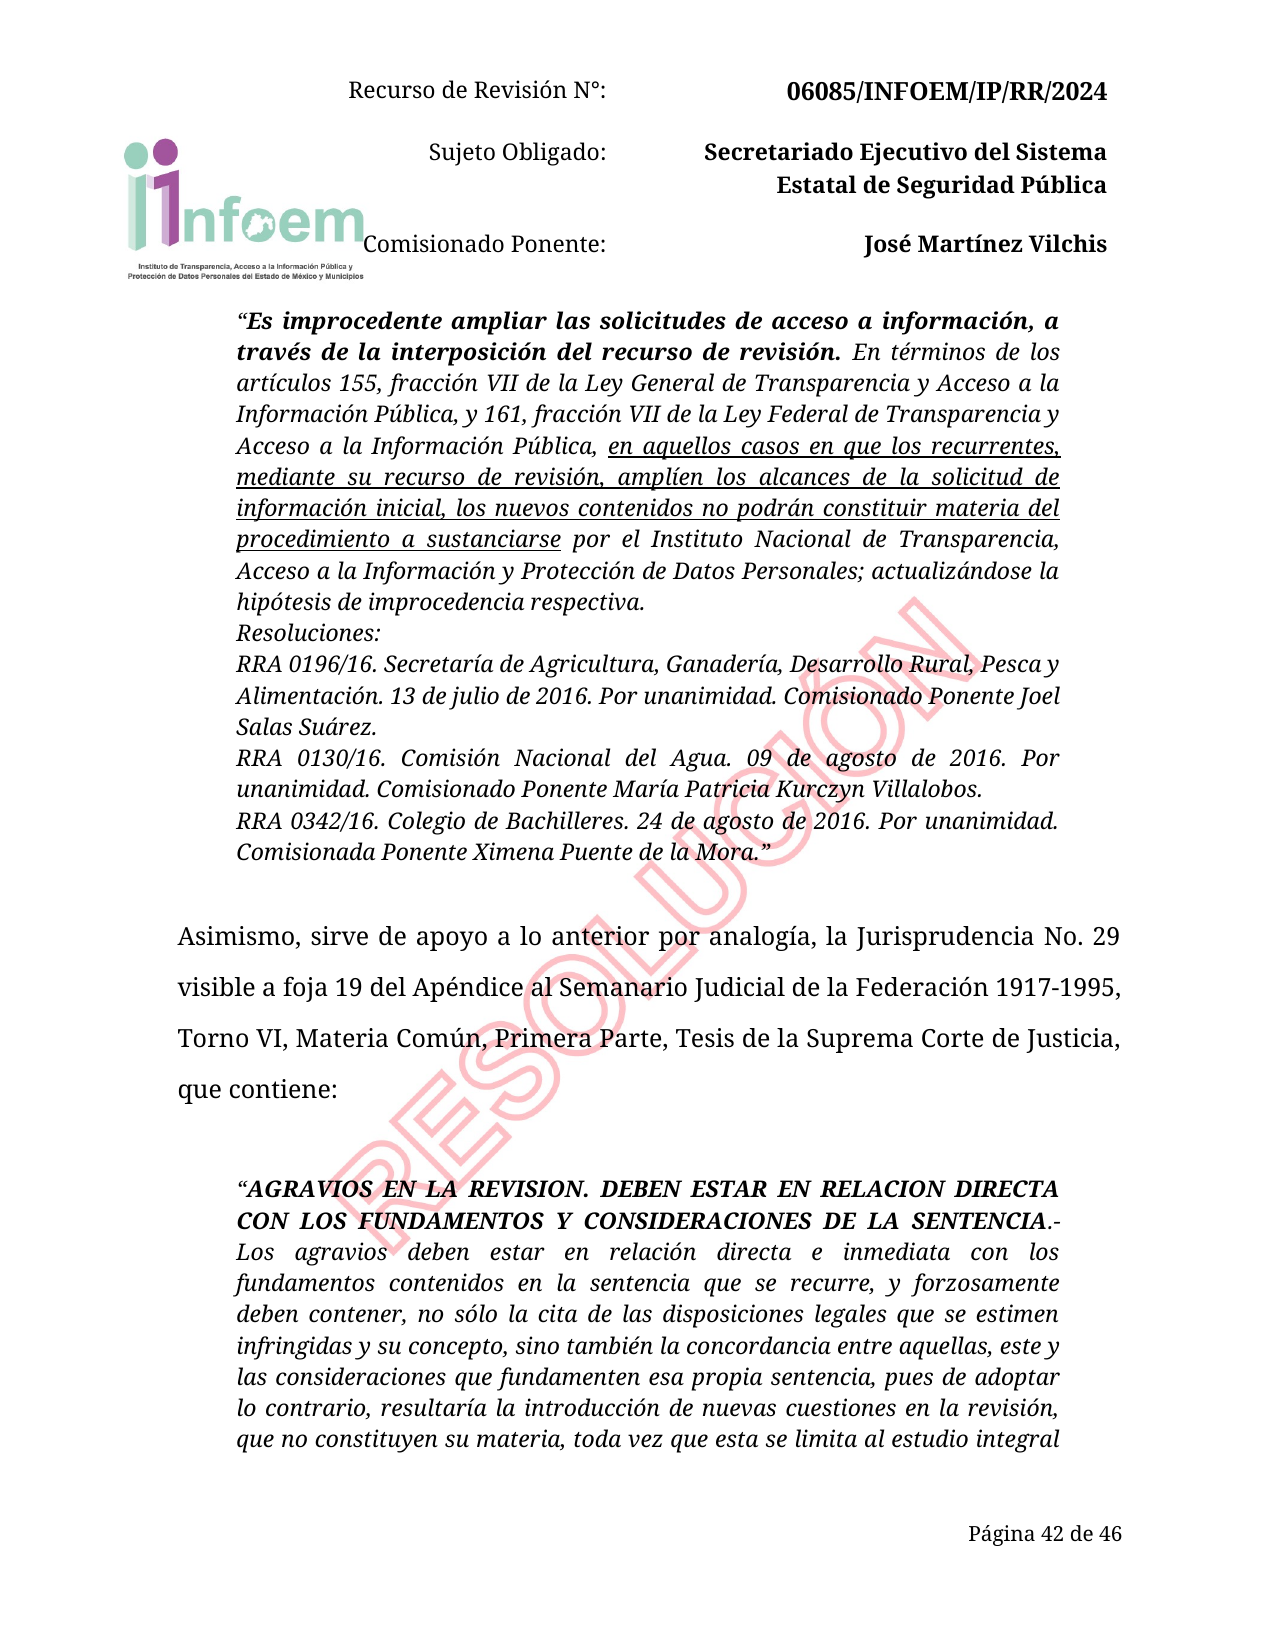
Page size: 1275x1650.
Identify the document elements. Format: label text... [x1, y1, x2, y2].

text Asimismo, sirve de apoyo a lo anterior por analogía, la Jurisprudencia No. 29 visible a foja 19 del Apéndice al Semanario Judicial de la Federación 1917-1995, Torno VI, Materia Común, Primera Parte, Tesis de la Suprema Corte de Justicia, que contiene: [177, 918, 1122, 1105]
text “Es improcedente ampliar las solicitudes de acceso a información, a través de la interposición del recurso de revisión. En términos de los artículos 155, fracción VII de la Ley General de Transparencia y Acceso a la Información Pública, y 161, fracción VII de la Ley Federal de Transparencia y Acceso a la Información Pública, en aquellos casos en que los recurrentes, mediante su recurso de revisión, amplíen los alcances de la solicitud de información inicial, los nuevos contenidos no podrán constituir materia del procedimiento a sustanciarse por el Instituto Nacional de Transparencia, Acceso a la Información y Protección de Datos Personales; actualizándose la hipótesis de improcedencia respectiva. [236, 304, 1063, 617]
text RRA 0196/16. Secretaría de Agricultura, Ganadería, Desarrollo Rural, Pesca y Alimentación. 13 de julio de 2016. Por unanimidad. Comisionado Ponente Joel Salas Suárez. [236, 648, 1063, 742]
text RRA 0130/16. Comisión Nacional del Agua. 09 de agosto de 2016. Por unanimidad. Comisionado Ponente María Patricia Kurczyn Villalobos. [236, 742, 1063, 804]
picture [5, 78, 1270, 1650]
text Resoluciones: [236, 617, 1063, 648]
text RRA 0342/16. Colegio de Bachilleres. 24 de agosto de 2016. Por unanimidad. Comisionada Ponente Ximena Puente de la Mora.” [236, 804, 1063, 867]
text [236, 1173, 1063, 1454]
